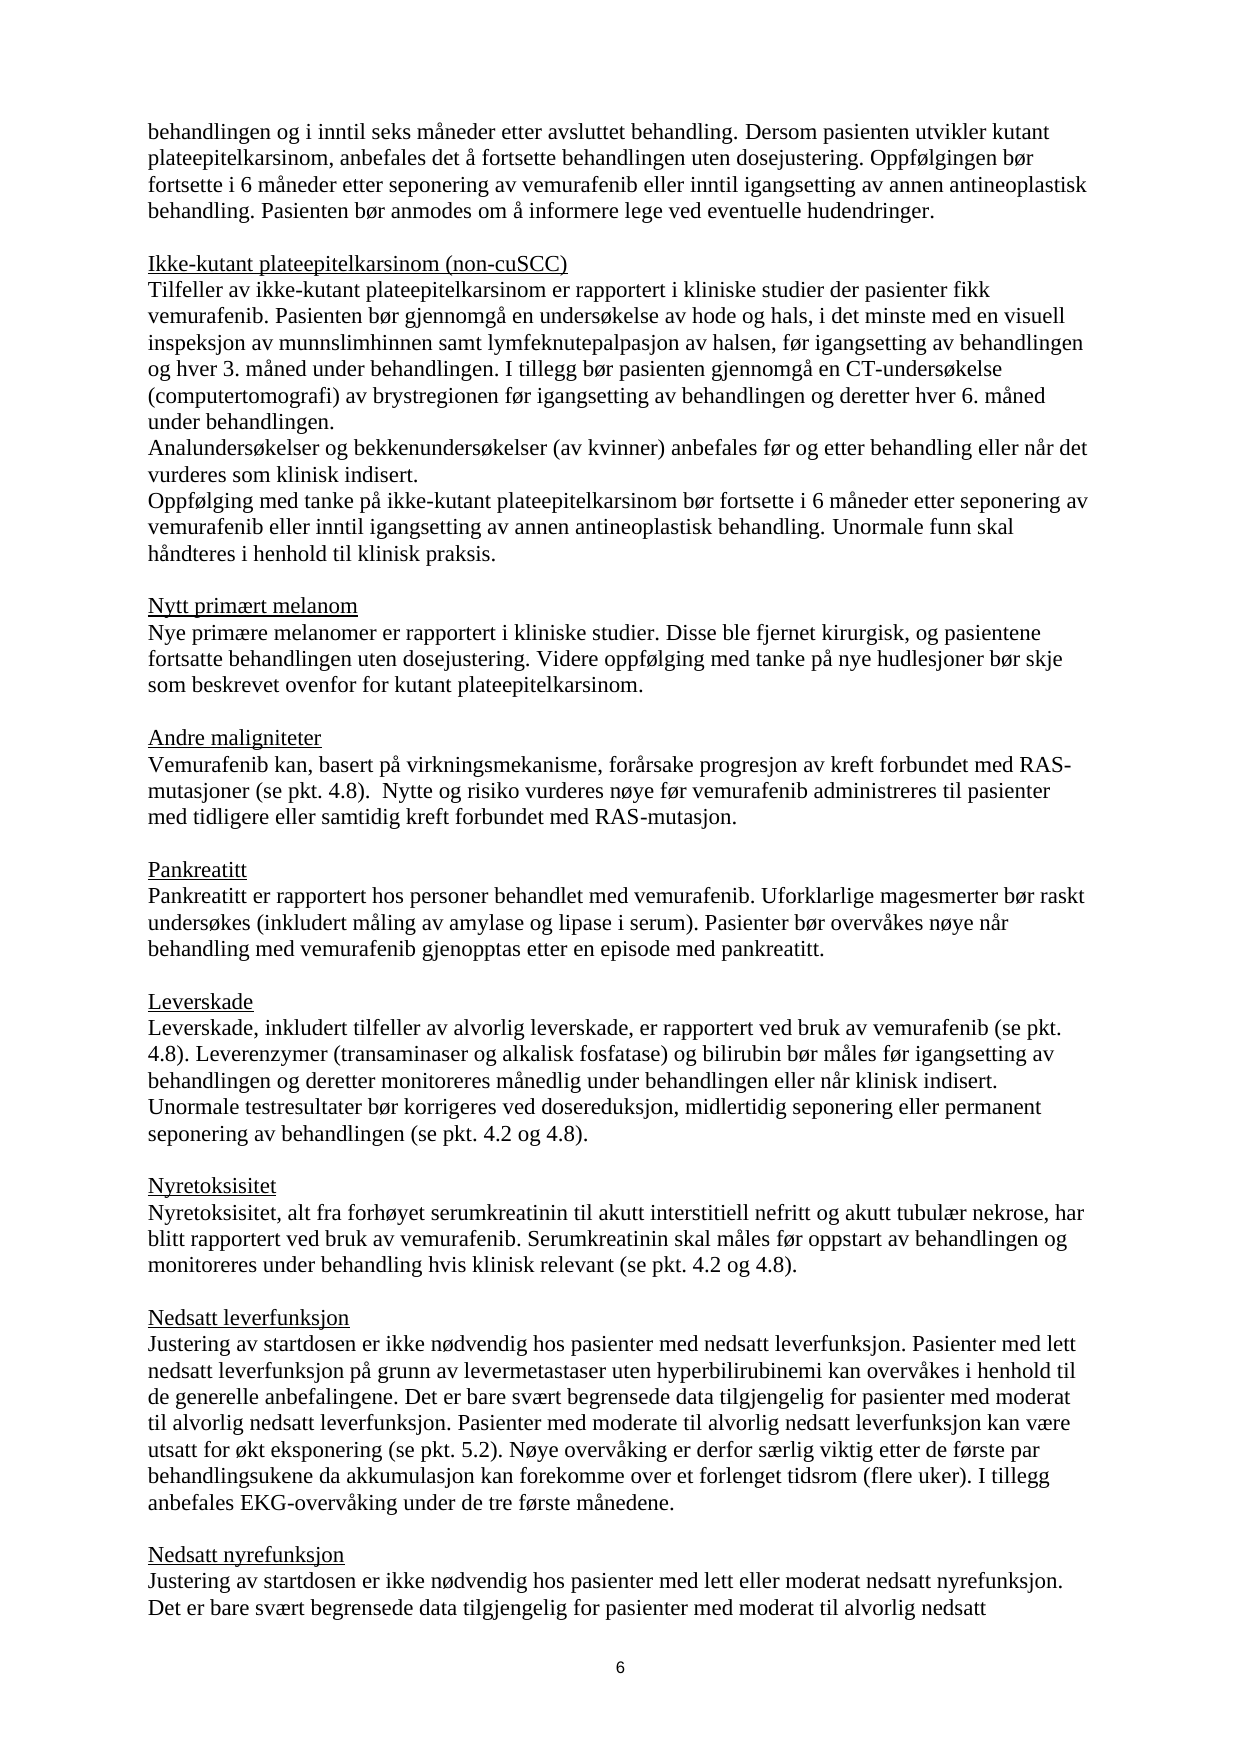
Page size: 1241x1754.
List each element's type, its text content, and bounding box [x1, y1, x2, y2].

text Ikke-kutant plateepitelkarsinom (non-cuSCC) [148, 250, 1092, 276]
text Leverskade, inkludert tilfeller av alvorlig leverskade, er rapportert ved bruk av vemurafenib (se pkt. 4.8). Leverenzymer (transaminaser og alkalisk fosfatase) og bilirubin bør måles før igangsetting av behandlingen og deretter monitoreres månedlig under behandlingen eller når klinisk indisert. Unormale testresultater bør korrigeres ved dosereduksjon, midlertidig seponering eller permanent seponering av behandlingen (se pkt. 4.2 og 4.8). [148, 1014, 1092, 1146]
text Nye primære melanomer er rapportert i kliniske studier. Disse ble fjernet kirurgisk, og pasientene fortsatte behandlingen uten dosejustering. Videre oppfølging med tanke på nye hudlesjoner bør skje som beskrevet ovenfor for kutant plateepitelkarsinom. [148, 619, 1092, 698]
text Analundersøkelser og bekkenundersøkelser (av kvinner) anbefales før og etter behandling eller når det vurderes som klinisk indisert. [148, 434, 1092, 487]
text Tilfeller av ikke-kutant plateepitelkarsinom er rapportert i kliniske studier der pasienter fikk vemurafenib. Pasienten bør gjennomgå en undersøkelse av hode og hals, i det minste med en visuell inspeksjon av munnslimhinnen samt lymfeknutepalpasjon av halsen, før igangsetting av behandlingen og hver 3. måned under behandlingen. I tillegg bør pasienten gjennomgå en CT-undersøkelse (computertomografi) av brystregionen før igangsetting av behandlingen og deretter hver 6. måned under behandlingen. [148, 276, 1092, 434]
text Nyretoksisitet [148, 1172, 1092, 1199]
text Nedsatt nyrefunksjon [148, 1541, 1092, 1568]
text Pankreatitt [148, 856, 1092, 882]
text Nyretoksisitet, alt fra forhøyet serumkreatinin til akutt interstitiell nefritt og akutt tubulær nekrose, har blitt rapportert ved bruk av vemurafenib. Serumkreatinin skal måles før oppstart av behandlingen og monitoreres under behandling hvis klinisk relevant (se pkt. 4.2 og 4.8). [148, 1199, 1092, 1278]
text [148, 118, 1092, 223]
text Andre maligniteter [148, 724, 1092, 751]
text Justering av startdosen er ikke nødvendig hos pasienter med nedsatt leverfunksjon. Pasienter med lett nedsatt leverfunksjon på grunn av levermetastaser uten hyperbilirubinemi kan overvåkes i henhold til de generelle anbefalingene. Det er bare svært begrensede data tilgjengelig for pasienter med moderat til alvorlig nedsatt leverfunksjon. Pasienter med moderate til alvorlig nedsatt leverfunksjon kan være utsatt for økt eksponering (se pkt. 5.2). Nøye overvåking er derfor særlig viktig etter de første par behandlingsukene da akkumulasjon kan forekomme over et forlenget tidsrom (flere uker). I tillegg anbefales EKG-overvåking under de tre første månedene. [148, 1330, 1092, 1515]
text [148, 1568, 1092, 1620]
text Leverskade [148, 988, 1092, 1014]
text Vemurafenib kan, basert på virkningsmekanisme, forårsake progresjon av kreft forbundet med RAS-mutasjoner (se pkt. 4.8). Nytte og risiko vurderes nøye før vemurafenib administreres til pasienter med tidligere eller samtidig kreft forbundet med RAS-mutasjon. [148, 751, 1092, 830]
text Nytt primært melanom [148, 592, 1092, 619]
text Nedsatt leverfunksjon [148, 1304, 1092, 1330]
text Oppfølging med tanke på ikke-kutant plateepitelkarsinom bør fortsette i 6 måneder etter seponering av vemurafenib eller inntil igangsetting av annen antineoplastisk behandling. Unormale funn skal håndteres i henhold til klinisk praksis. [148, 487, 1092, 566]
text Pankreatitt er rapportert hos personer behandlet med vemurafenib. Uforklarlige magesmerter bør raskt undersøkes (inkludert måling av amylase og lipase i serum). Pasienter bør overvåkes nøye når behandling med vemurafenib gjenopptas etter en episode med pankreatitt. [148, 882, 1092, 961]
